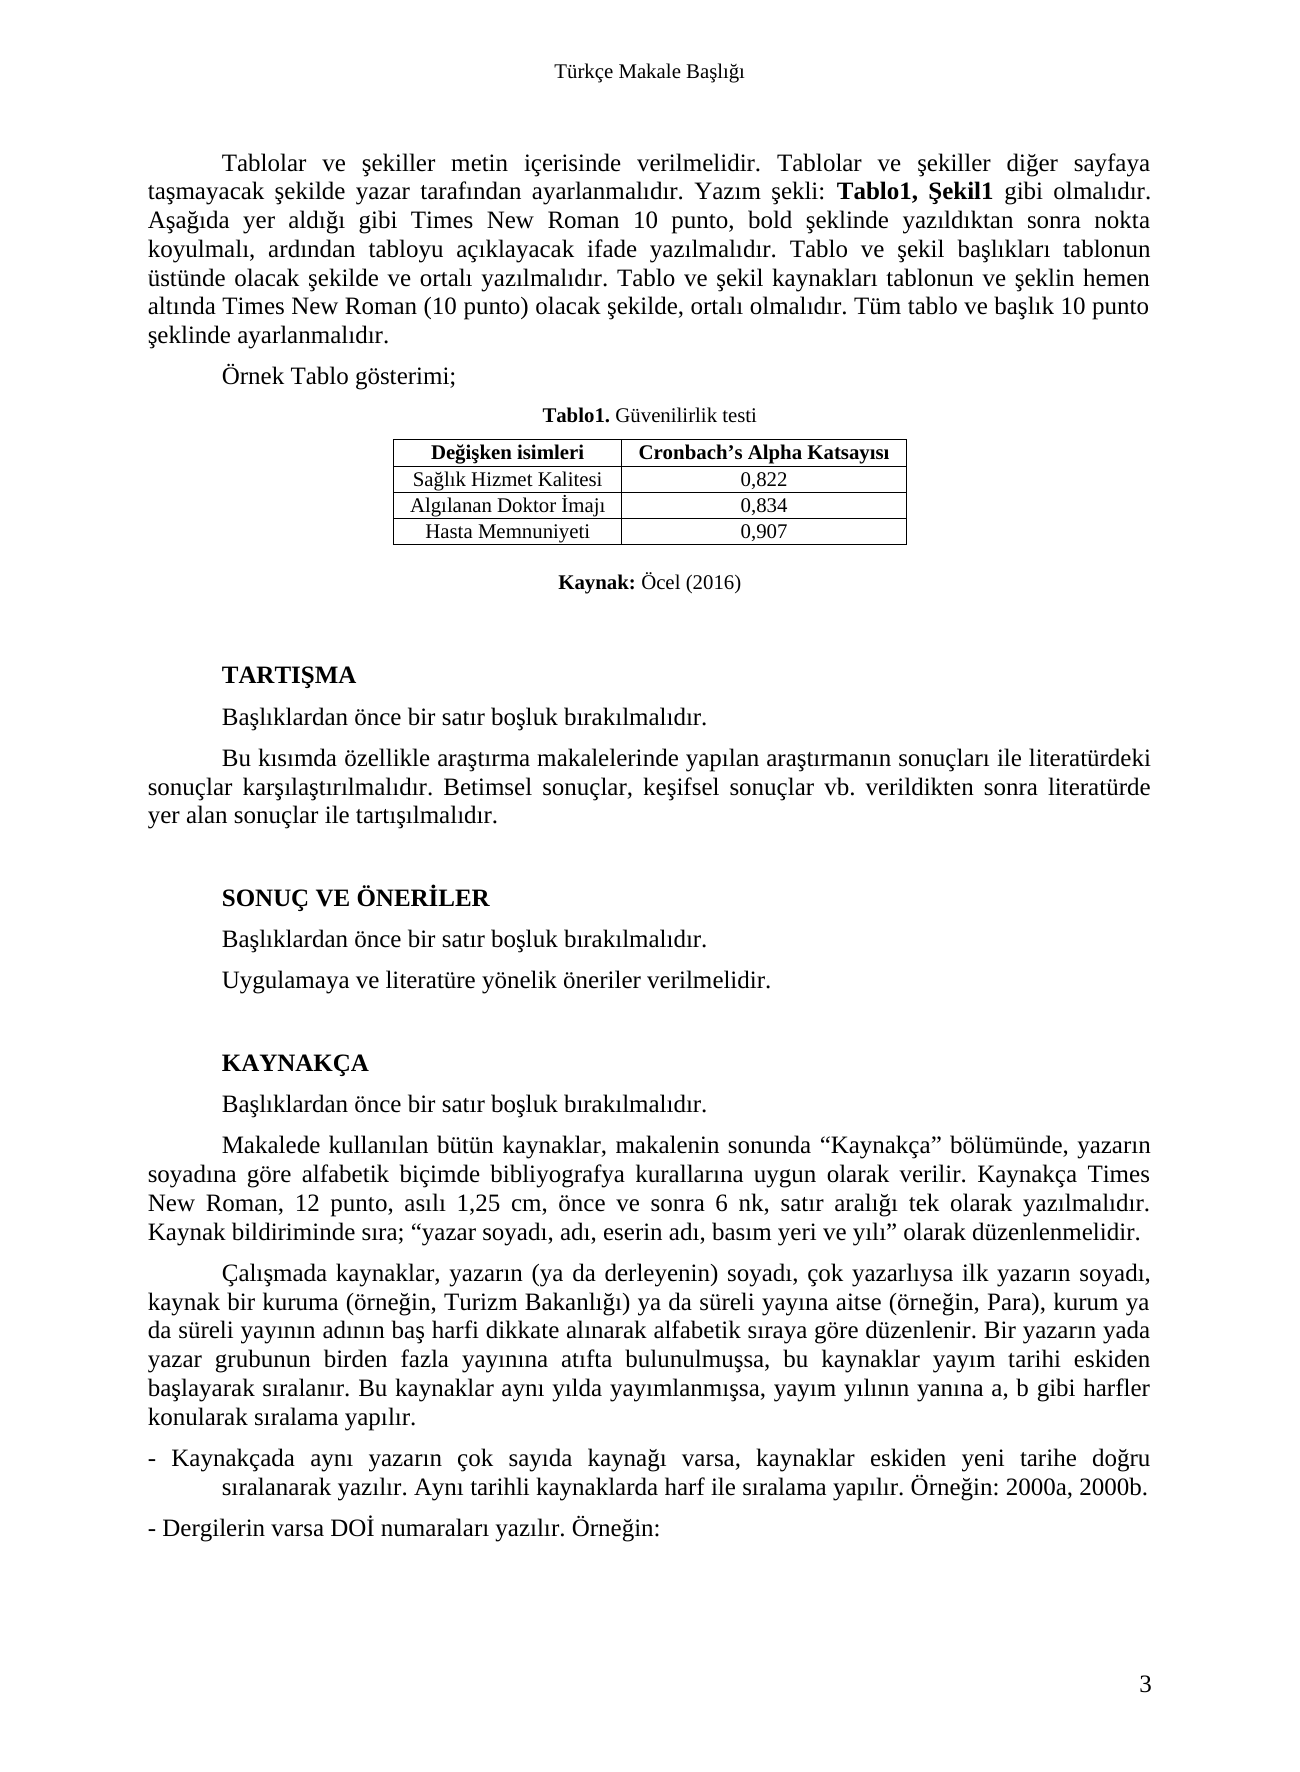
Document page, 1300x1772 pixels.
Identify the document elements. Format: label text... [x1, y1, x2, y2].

subtitle TARTIŞMA [148, 661, 1151, 689]
table_cell Sağlık Hizmet Kalitesi [394, 467, 621, 492]
table_cell Algılanan Doktor İmajı [394, 493, 621, 518]
text Tablolar ve şekiller metin içerisinde verilmelidir. Tablolar ve şekiller diğer sayfaya taşmayacak şekilde yazar tarafından ayarlanmalıdır. Yazım şekli: Tablo1, Şekil1 gibi olmalıdır. Aşağıda yer aldığı gibi Times New Roman 10 punto, bold şeklinde yazıldıktan sonra nokta koyulmalı, ardından tabloyu açıklayacak ifade yazılmalıdır. Tablo ve şekil başlıkları tablonun üstünde olacak şekilde ve ortalı yazılmalıdır. Tablo ve şekil kaynakları tablonun ve şeklin hemen altında Times New Roman (10 punto) olacak şekilde, ortalı olmalıdır. Tüm tablo ve başlık 10 punto şeklinde ayarlanmalıdır. [148, 148, 1151, 349]
text Uygulamaya ve literatüre yönelik öneriler verilmelidir. [148, 966, 1151, 994]
text Başlıklardan önce bir satır boşluk bırakılmalıdır. [148, 1089, 1151, 1118]
table_cell Hasta Memnuniyeti [394, 519, 621, 544]
text Başlıklardan önce bir satır boşluk bırakılmalıdır. [148, 702, 1151, 731]
text Makalede kullanılan bütün kaynaklar, makalenin sonunda “Kaynakça” bölümünde, yazarın soyadına göre alfabetik biçimde bibliyografya kurallarına uygun olarak verilir. Kaynakça Times New Roman, 12 punto, asılı 1,25 cm, önce ve sonra 6 nk, satır aralığı tek olarak yazılmalıdır. Kaynak bildiriminde sıra; “yazar soyadı, adı, eserin adı, basım yeri ve yılı” olarak düzenlenmelidir. [148, 1131, 1151, 1246]
table_header Değişken isimleri [394, 440, 621, 466]
table_header Cronbach’s Alpha Katsayısı [622, 440, 906, 466]
subtitle KAYNAKÇA [148, 1048, 1151, 1077]
list Bu kısımda özellikle araştırma makalelerinde yapılan araştırmanın sonuçları ile literatürdeki sonuçlar karşılaştırılmalıdır. Betimsel sonuçlar, keşifsel sonuçlar vb. verildikten sonra literatürde yer alan sonuçlar ile tartışılmalıdır. [148, 743, 1151, 829]
table_cell 0,834 [622, 493, 906, 518]
text Örnek Tablo gösterimi; [148, 361, 1151, 390]
text Başlıklardan önce bir satır boşluk bırakılmalıdır. [148, 924, 1151, 953]
text - Dergilerin varsa DOİ numaraları yazılır. Örneğin: [148, 1513, 1151, 1542]
table_cell 0,907 [622, 519, 906, 544]
text - Kaynakçada aynı yazarın çok sayıda kaynağı varsa, kaynaklar eskiden yeni tarihe doğru sıralanarak yazılır. Aynı tarihli kaynaklarda harf ile sıralama yapılır. Örneğin: 2000a, 2000b. [148, 1443, 1151, 1501]
subtitle SONUÇ VE ÖNERİLER [148, 883, 1151, 912]
text Kaynak: Öcel (2016) [148, 570, 1151, 594]
text Tablo1. Güvenilirlik testi [148, 403, 1151, 427]
text Çalışmada kaynaklar, yazarın (ya da derleyenin) soyadı, çok yazarlıysa ilk yazarın soyadı, kaynak bir kuruma (örneğin, Turizm Bakanlığı) ya da süreli yayına aitse (örneğin, Para), kurum ya da süreli yayının adının baş harfi dikkate alınarak alfabetik sıraya göre düzenlenir. Bir yazarın yada yazar grubunun birden fazla yayınına atıfta bulunulmuşsa, bu kaynaklar yayım tarihi eskiden başlayarak sıralanır. Bu kaynaklar aynı yılda yayımlanmışsa, yayım yılının yanına a, b gibi harfler konularak sıralama yapılır. [148, 1258, 1151, 1431]
table_cell 0,822 [622, 467, 906, 492]
